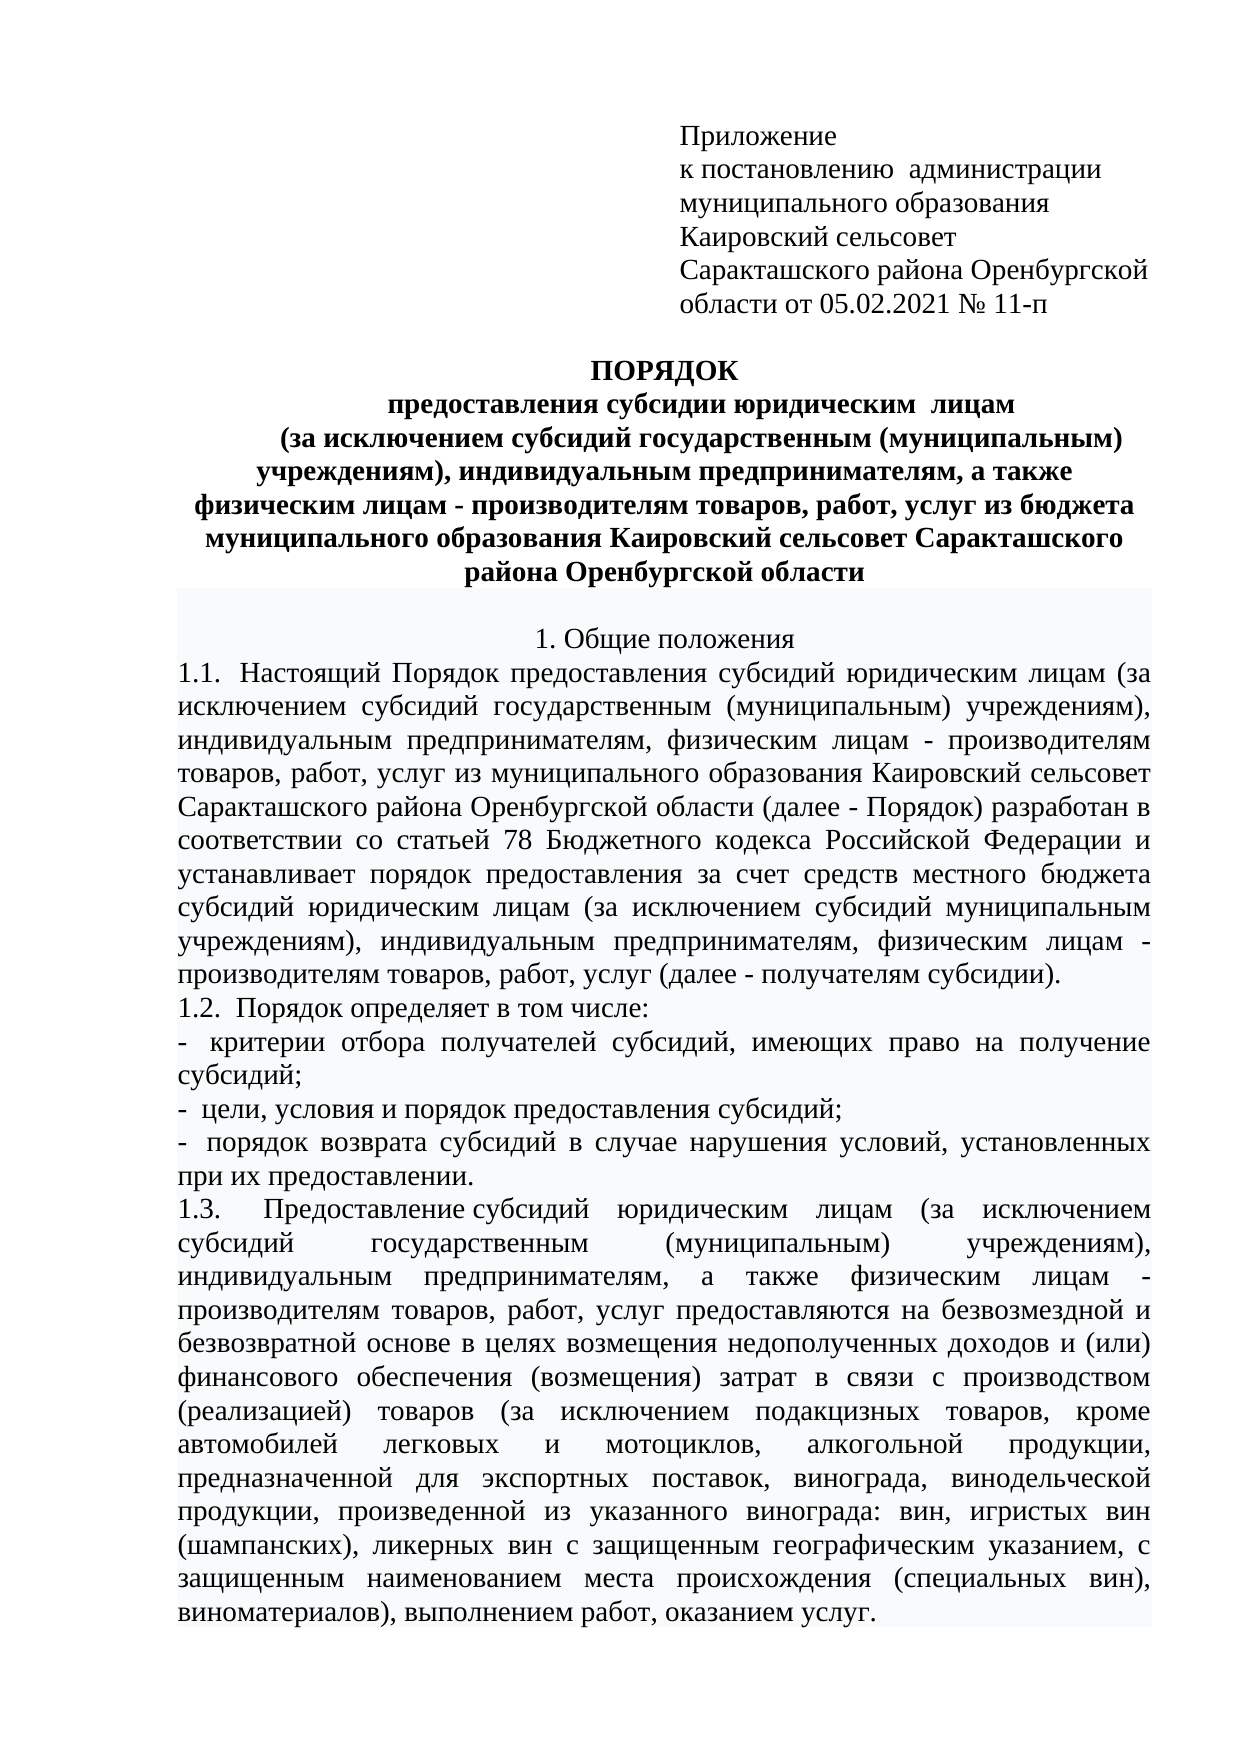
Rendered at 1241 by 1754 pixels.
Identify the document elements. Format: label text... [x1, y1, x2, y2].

text - критерии отбора получателей субсидий, имеющих право на получение субсидий; [177, 1024, 1152, 1091]
text предоставления субсидии юридическим лицам [177, 386, 1152, 420]
text 1.3. Предоставление субсидий юридическим лицам (за исключением субсидий государственным (муниципальным) учреждениям), индивидуальным предпринимателям, а также физическим лицам - производителям товаров, работ, услуг предоставляются на безвозмездной и безвозвратной основе в целях возмещения недополученных доходов и (или) финансового обеспечения (возмещения) затрат в связи с производством (реализацией) товаров (за исключением подакцизных товаров, кроме автомобилей легковых и мотоциклов, алкогольной продукции, предназначенной для экспортных поставок, винограда, винодельческой продукции, произведенной из указанного винограда: вин, игристых вин (шампанских), ликерных вин с защищенным географическим указанием, с защищенным наименованием места происхождения (специальных вин), виноматериалов), выполнением работ, оказанием услуг. [177, 1191, 1152, 1627]
text 1.1. Настоящий Порядок предоставления субсидий юридическим лицам (за исключением субсидий государственным (муниципальным) учреждениям), индивидуальным предпринимателям, физическим лицам - производителям товаров, работ, услуг из муниципального образования Каировский сельсовет Саракташского района Оренбургской области (далее - Порядок) разработан в соответствии со статьей 78 Бюджетного кодекса Российской Федерации и устанавливает порядок предоставления за счет средств местного бюджета субсидий юридическим лицам (за исключением субсидий муниципальным учреждениям), индивидуальным предпринимателям, физическим лицам - производителям товаров, работ, услуг (далее - получателям субсидии). [177, 655, 1152, 990]
text (за исключением субсидий государственным (муниципальным) учреждениям), индивидуальным предпринимателям, а также физическим лицам - производителям товаров, работ, услуг из бюджета муниципального образования Каировский сельсовет Саракташского района Оренбургской области [177, 420, 1152, 588]
text - порядок возврата субсидий в случае нарушения условий, установленных при их предоставлении. [177, 1124, 1152, 1191]
text Приложение [679, 118, 1152, 152]
text к постановлению администрации [679, 152, 1152, 185]
text - цели, условия и порядок предоставления субсидий; [177, 1091, 1152, 1124]
text муниципального образования Каировский сельсовет Саракташского района Оренбургской области от 05.02.2021 № 11-п [679, 185, 1152, 319]
text 1.2. Порядок определяет в том числе: [177, 990, 1152, 1024]
text ПОРЯДОК [177, 353, 1152, 386]
text 1. Общие положения [177, 621, 1152, 655]
